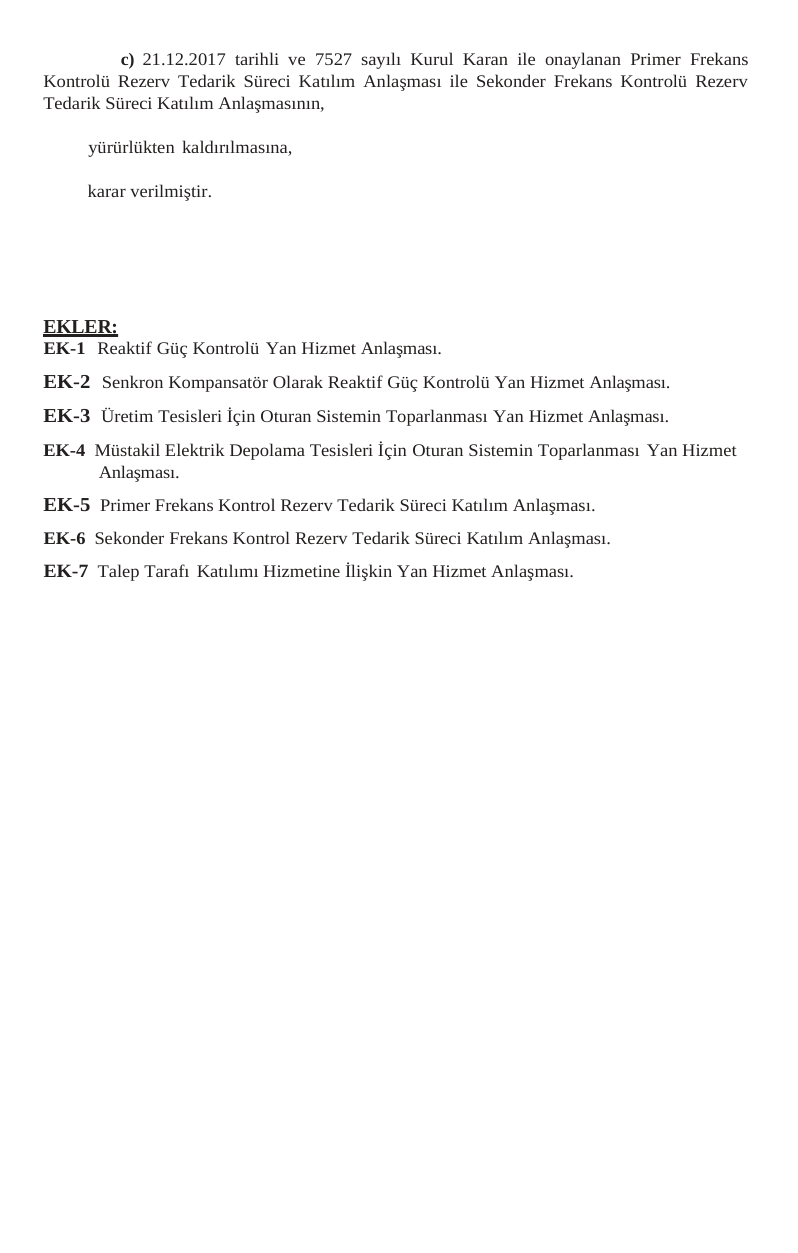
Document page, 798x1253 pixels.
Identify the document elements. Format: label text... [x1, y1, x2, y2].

text EK-2 Senkron Kompansatör Olarak Reaktif Güç Kontrolü Yan Hizmet Anlaşması. [43, 370, 769, 393]
text EK-4 Müstakil Elektrik Depolama Tesisleri İçin Oturan Sistemin Toparlanması Yan Hizmet Anlaşması. [43, 439, 769, 482]
text yürürlükten kaldırılmasına, karar verilmiştir. [87, 137, 292, 202]
text EK-5 Primer Frekans Kontrol Rezerv Tedarik Süreci Katılım Anlaşması. EK-6 Sekonder Frekans Kontrol Rezerv Tedarik Süreci Katılım Anlaşması. EK-7 Talep Tarafı Katılımı Hizmetine İlişkin Yan Hizmet Anlaşması. [43, 493, 618, 582]
text EK-3 Üretim Tesisleri İçin Oturan Sistemin Toparlanması Yan Hizmet Anlaşması. [43, 404, 769, 427]
text EK-1 Reaktif Güç Kontrolü Yan Hizmet Anlaşması. [43, 338, 769, 358]
text EKLER: [43, 315, 769, 337]
list 21.12.2017 tarihli ve 7527 sayılı Kurul Karan ile onaylanan Primer Frekans Kontrolü Rezerv Tedarik Süreci Katılım Anlaşması ile Sekonder Frekans Kontrolü Rezerv Tedarik Süreci Katılım Anlaşmasının, [43, 48, 749, 113]
